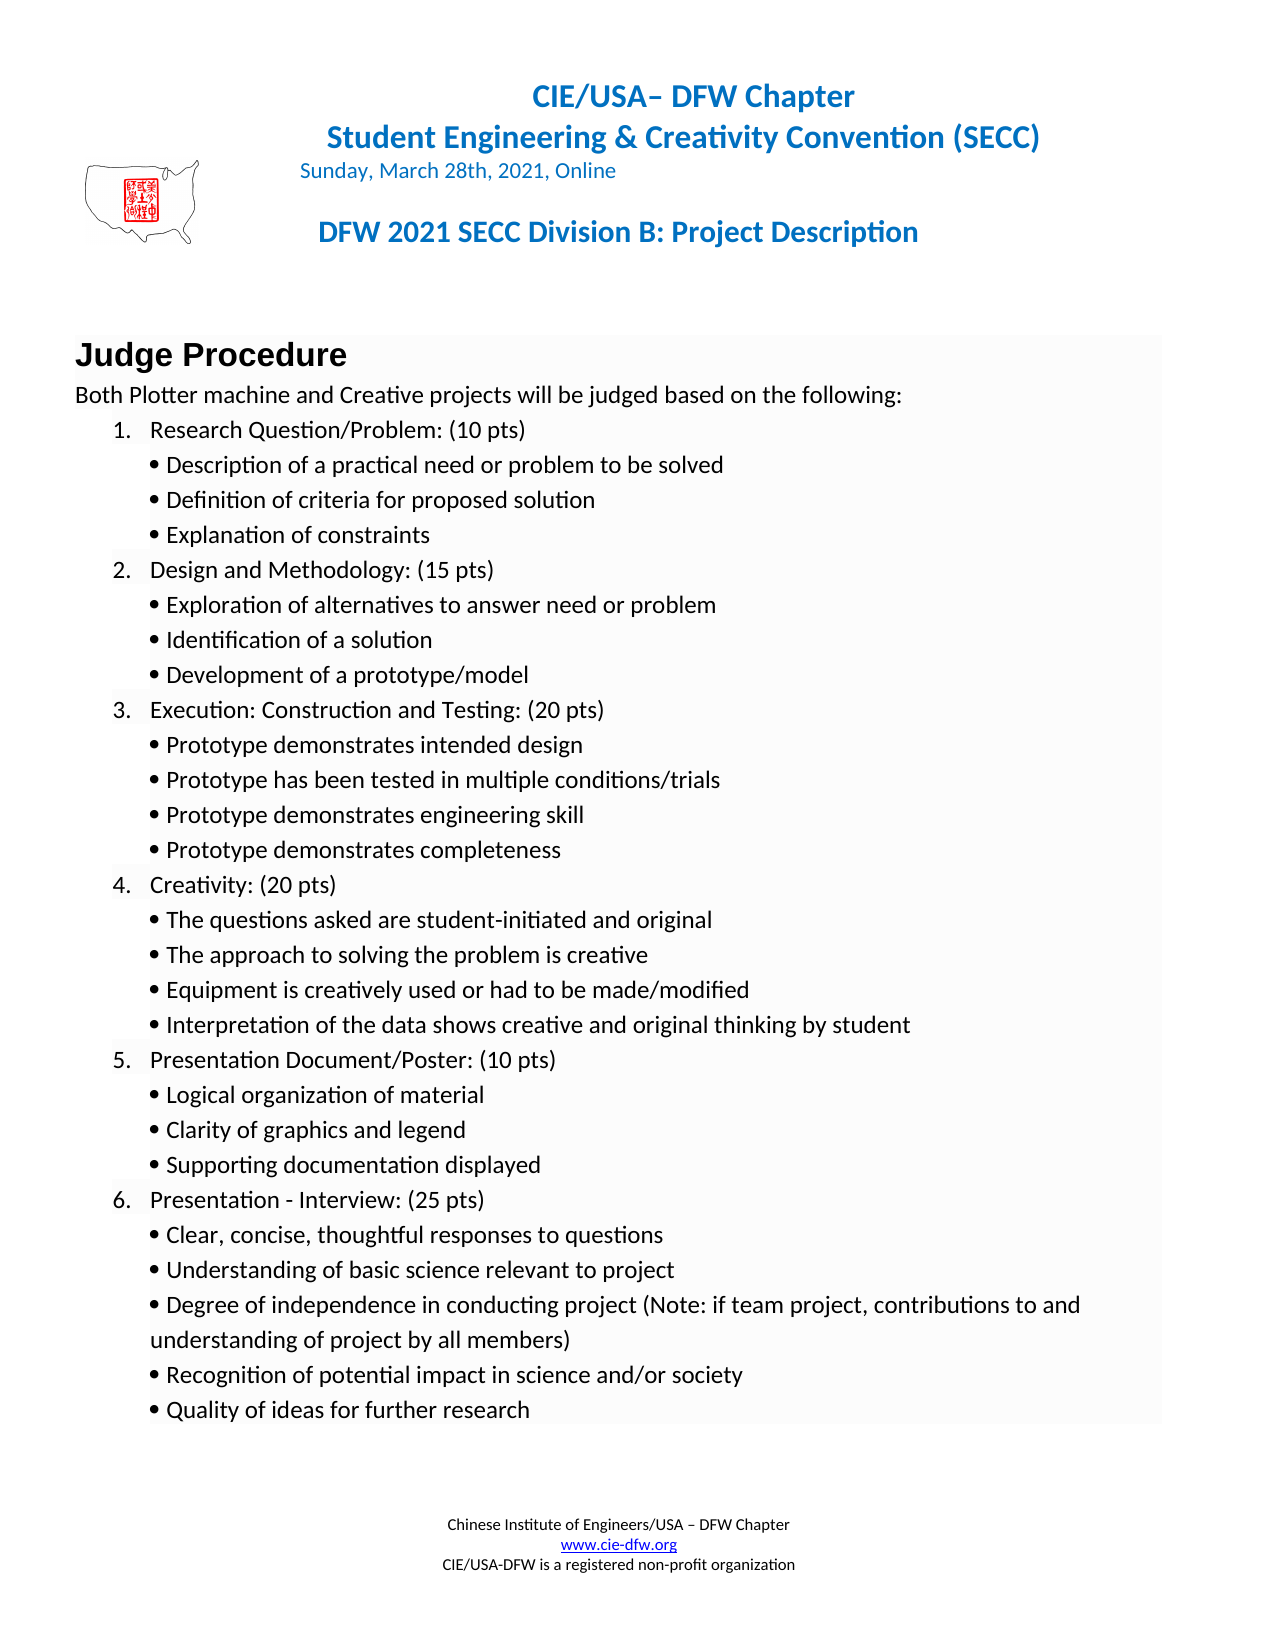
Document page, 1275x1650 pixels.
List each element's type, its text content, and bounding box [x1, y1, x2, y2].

subtitle Identification of a solution [150, 624, 1162, 654]
subtitle Judge Procedure [75, 335, 1162, 373]
subtitle Description of a practical need or problem to be solved [150, 449, 1162, 479]
subtitle Research Question/Problem: (10 pts) [112, 414, 1162, 444]
subtitle Presentation Document/Poster: (10 pts) [112, 1044, 1162, 1074]
subtitle Logical organization of material [150, 1079, 1162, 1109]
subtitle Quality of ideas for further research [150, 1394, 1162, 1424]
subtitle Prototype demonstrates completeness [150, 834, 1162, 864]
subtitle Exploration of alternatives to answer need or problem [150, 589, 1162, 619]
subtitle Degree of independence in conducting project (Note: if team project, contributions to and understanding of project by all members) [150, 1289, 1162, 1354]
subtitle The questions asked are student-initiated and original [150, 904, 1162, 934]
subtitle Design and Methodology: (15 pts) [112, 554, 1162, 584]
subtitle Prototype has been tested in multiple conditions/trials [150, 764, 1162, 794]
subtitle Understanding of basic science relevant to project [150, 1254, 1162, 1284]
subtitle Interpretation of the data shows creative and original thinking by student [150, 1009, 1162, 1039]
subtitle Execution: Construction and Testing: (20 pts) [112, 694, 1162, 724]
subtitle Supporting documentation displayed [150, 1149, 1162, 1179]
subtitle Definition of criteria for proposed solution [150, 484, 1162, 514]
subtitle The approach to solving the problem is creative [150, 939, 1162, 969]
subtitle Clarity of graphics and legend [150, 1114, 1162, 1144]
subtitle Recognition of potential impact in science and/or society [150, 1359, 1162, 1389]
subtitle Prototype demonstrates intended design [150, 729, 1162, 759]
subtitle Equipment is creatively used or had to be made/modified [150, 974, 1162, 1004]
subtitle Explanation of constraints [150, 519, 1162, 549]
subtitle Clear, concise, thoughtful responses to questions [150, 1219, 1162, 1249]
picture [84, 157, 200, 245]
subtitle Presentation - Interview: (25 pts) [112, 1184, 1162, 1214]
subtitle Both Plotter machine and Creative projects will be judged based on the following: [75, 379, 1162, 409]
subtitle Creativity: (20 pts) [112, 869, 1162, 899]
subtitle Development of a prototype/model [150, 659, 1162, 689]
subtitle Prototype demonstrates engineering skill [150, 799, 1162, 829]
